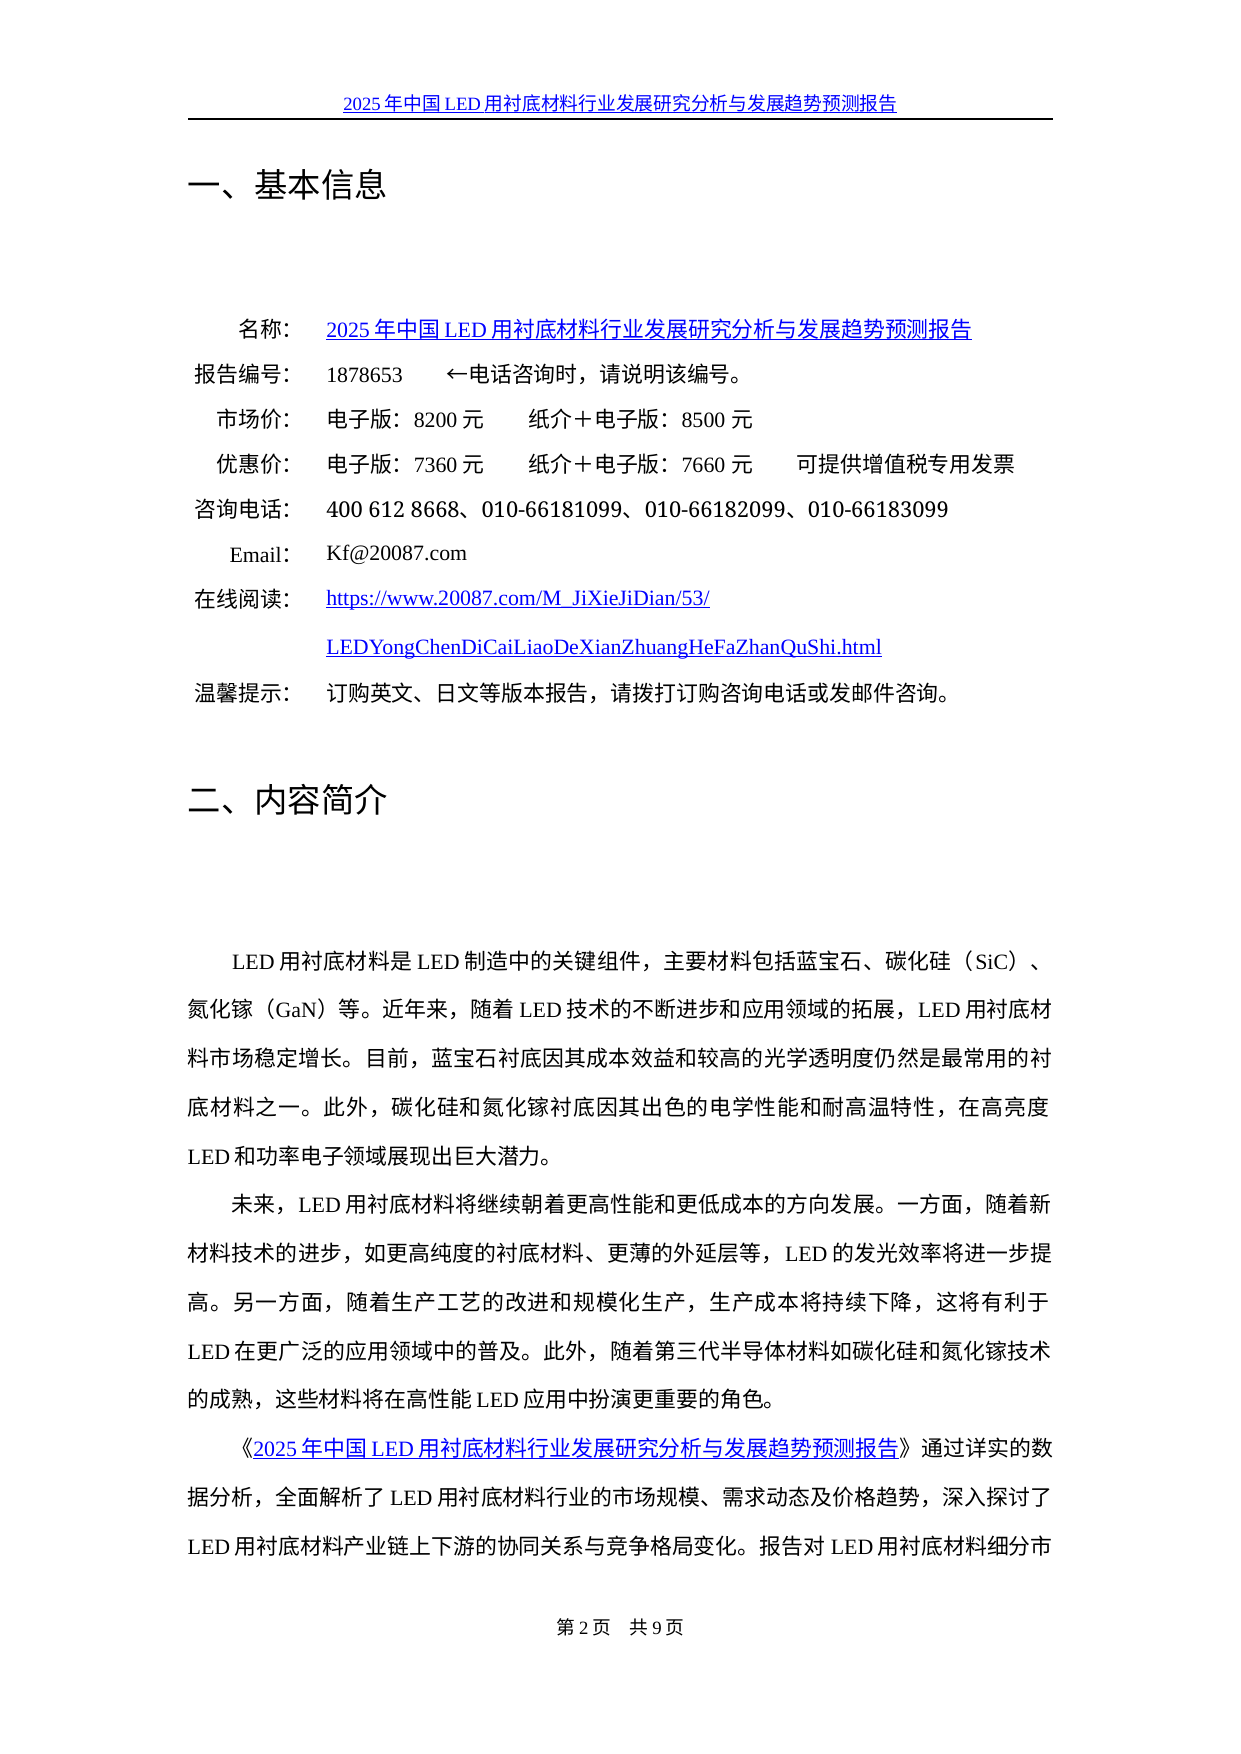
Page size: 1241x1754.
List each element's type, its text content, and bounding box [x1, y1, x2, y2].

table_cell 咨询电话： [167, 492, 315, 537]
title 二、内容简介 [187, 766, 1053, 831]
table_header 2025年中国LED用衬底材料行业发展研究分析与发展趋势预测报告 [315, 312, 1073, 357]
table_cell 温馨提示： [167, 675, 315, 720]
table_cell 优惠价： [167, 447, 315, 492]
table_cell 订购英文、日文等版本报告，请拨打订购咨询电话或发邮件咨询。 [315, 675, 1073, 720]
table_cell 市场价： [167, 402, 315, 447]
table_cell Email： [167, 537, 315, 582]
table_cell Kf@20087.com [315, 537, 1073, 582]
table_cell [315, 582, 1073, 675]
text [187, 943, 1053, 1561]
table_cell 400 612 8668、010-66181099、010-66182099、010-66183099 [315, 492, 1073, 537]
title 一、基本信息 [187, 150, 1053, 215]
table_cell 1878653 ←电话咨询时，请说明该编号。 [315, 357, 1073, 402]
table_header 名称： [167, 312, 315, 357]
table_cell 电子版：8200 元 纸介＋电子版：8500 元 [315, 402, 1073, 447]
table_cell 在线阅读： [167, 582, 315, 675]
table_cell 电子版：7360 元 纸介＋电子版：7660 元 可提供增值税专用发票 [315, 447, 1073, 492]
table_cell 报告编号： [167, 357, 315, 402]
